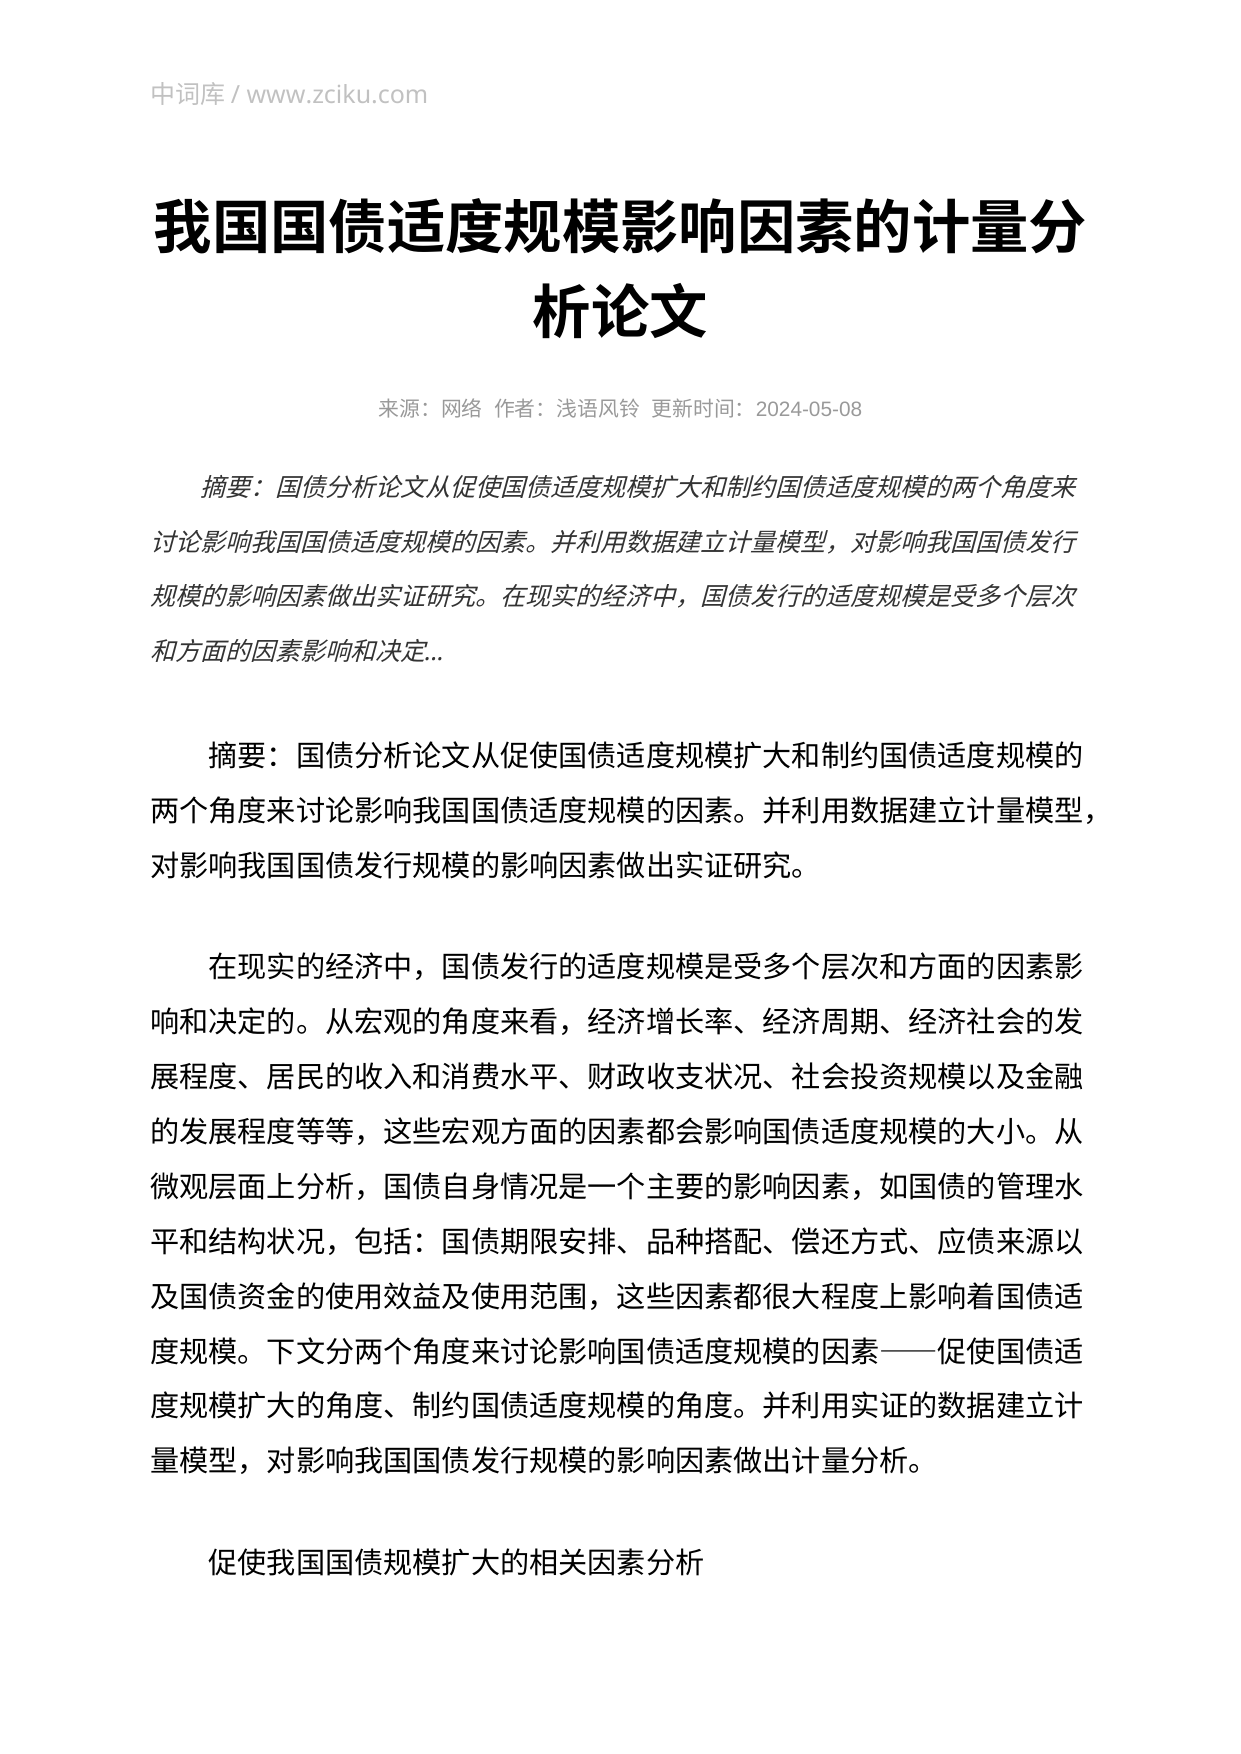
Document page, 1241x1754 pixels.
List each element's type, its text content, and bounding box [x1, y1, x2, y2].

subtitle 我国国债适度规模影响因素的计量分析论文 [150, 181, 1090, 350]
text 摘要：国债分析论文从促使国债适度规模扩大和制约国债适度规模的两个角度来讨论影响我国国债适度规模的因素。并利用数据建立计量模型，对影响我国国债发行规模的影响因素做出实证研究。在现实的经济中，国债发行的适度规模是受多个层次和方面的因素影响和决定... [150, 468, 1090, 667]
text 来源：网络 作者：浅语风铃 更新时间：2024-05-08 [150, 397, 1090, 421]
text 促使我国国债规模扩大的相关因素分析 [150, 1540, 1090, 1582]
text 在现实的经济中，国债发行的适度规模是受多个层次和方面的因素影响和决定的。从宏观的角度来看，经济增长率、经济周期、经济社会的发展程度、居民的收入和消费水平、财政收支状况、社会投资规模以及金融的发展程度等等，这些宏观方面的因素都会影响国债适度规模的大小。从微观层面上分析，国债自身情况是一个主要的影响因素，如国债的管理水平和结构状况，包括：国债期限安排、品种搭配、偿还方式、应债来源以及国债资金的使用效益及使用范围，这些因素都很大程度上影响着国债适度规模。下文分两个角度来讨论影响国债适度规模的因素——促使国债适度规模扩大的角度、制约国债适度规模的角度。并利用实证的数据建立计量模型，对影响我国国债发行规模的影响因素做出计量分析。 [150, 944, 1090, 1480]
text 摘要：国债分析论文从促使国债适度规模扩大和制约国债适度规模的两个角度来讨论影响我国国债适度规模的因素。并利用数据建立计量模型，对影响我国国债发行规模的影响因素做出实证研究。 [150, 732, 1090, 884]
